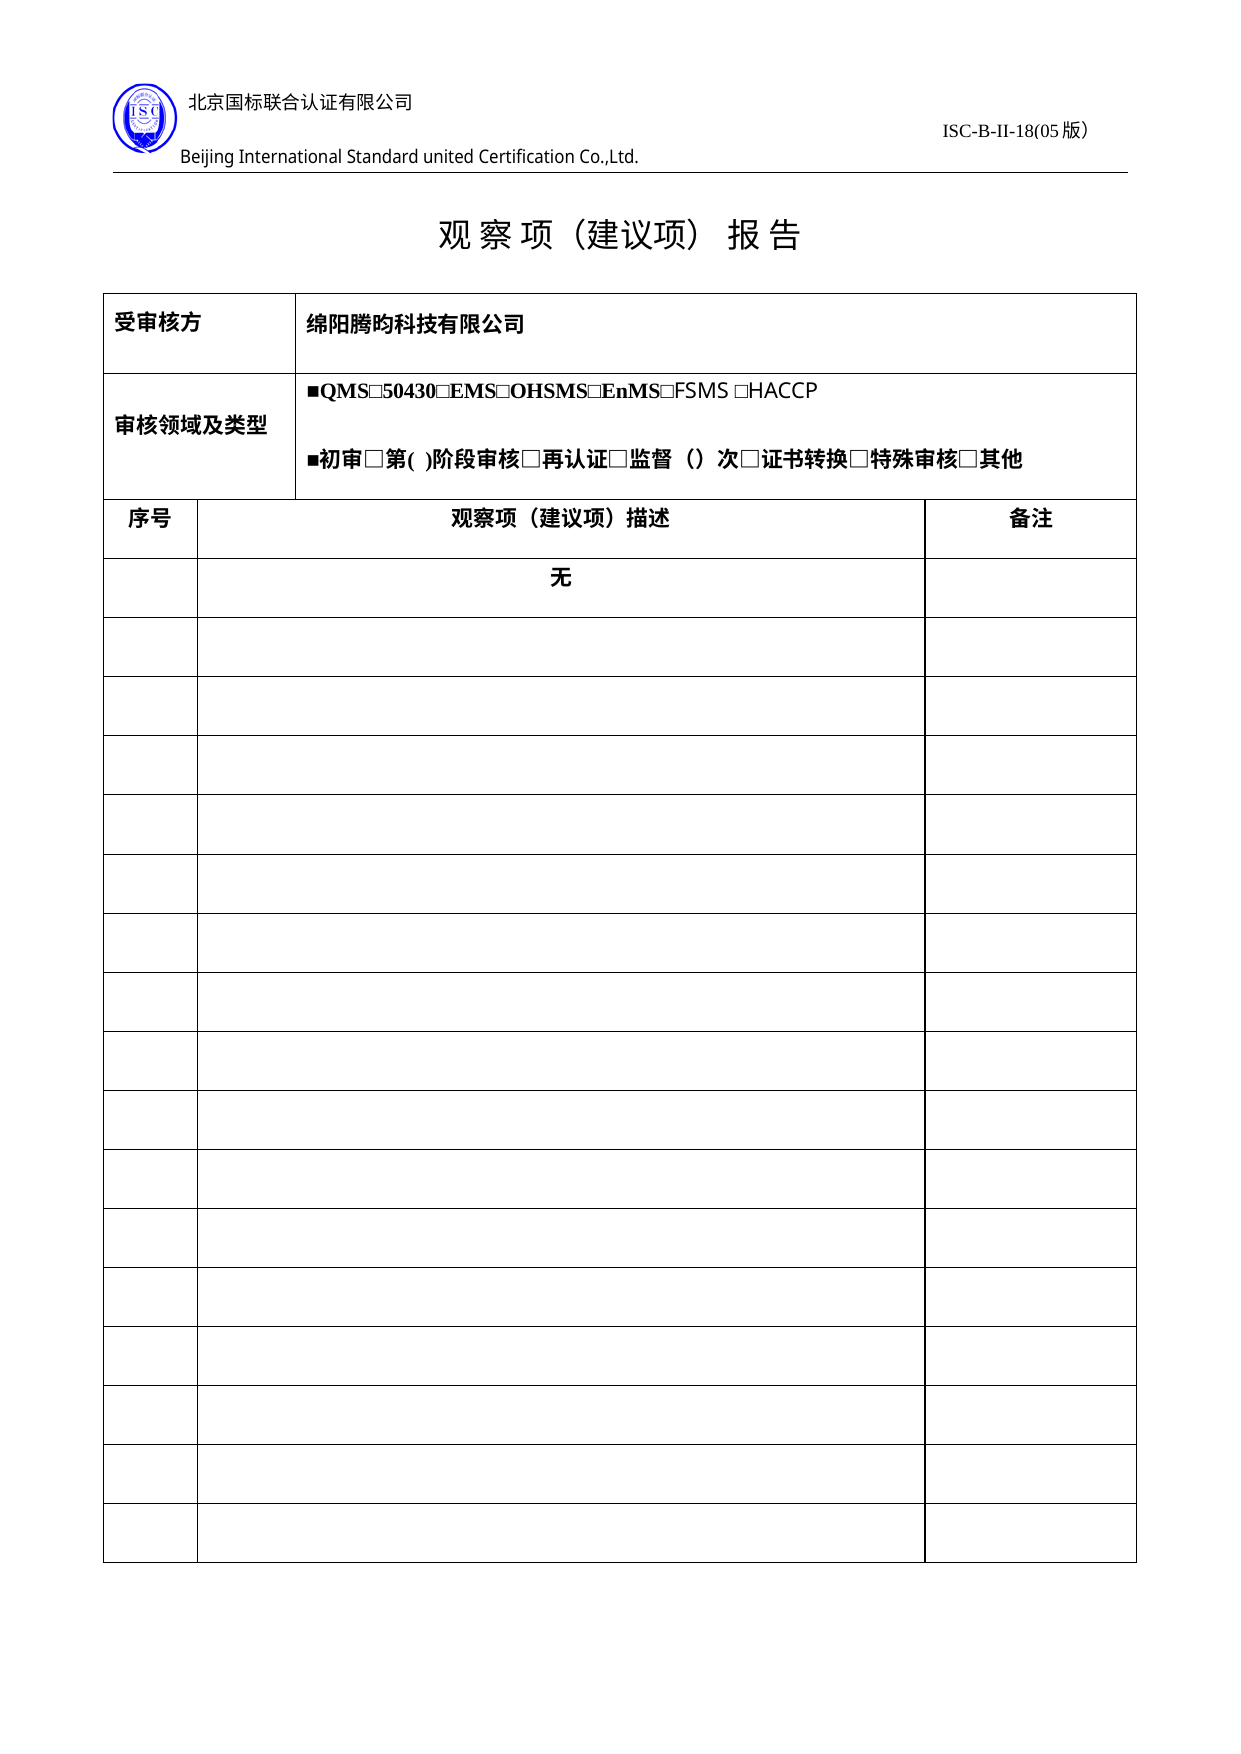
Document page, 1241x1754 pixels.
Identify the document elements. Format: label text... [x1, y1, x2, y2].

table_cell [104, 736, 197, 794]
table_cell [926, 855, 1136, 912]
table_cell [104, 1032, 197, 1090]
table_cell [926, 1445, 1136, 1503]
table_cell 序号 [104, 500, 197, 558]
table_cell [198, 855, 924, 912]
table_cell [926, 1386, 1136, 1444]
table_cell [926, 1268, 1136, 1326]
table_cell [926, 973, 1136, 1031]
table_cell 无 [198, 559, 924, 617]
table_cell [104, 973, 197, 1031]
table_cell [104, 1209, 197, 1267]
table_cell [198, 1032, 924, 1090]
table_cell [198, 618, 924, 676]
table_cell [198, 1445, 924, 1503]
table_cell [926, 795, 1136, 853]
table_cell [198, 1268, 924, 1326]
table_cell [198, 914, 924, 972]
table_header 受审核方 [104, 294, 295, 373]
table_cell [198, 736, 924, 794]
table_cell [104, 1150, 197, 1208]
table_cell [198, 973, 924, 1031]
table_cell [926, 677, 1136, 735]
table_cell [926, 736, 1136, 794]
table_cell [198, 677, 924, 735]
table_cell [926, 914, 1136, 972]
table_cell [104, 1268, 197, 1326]
table_cell [104, 618, 197, 676]
text 观 察 项（建议项） 报 告 [112, 200, 1128, 265]
table_cell [198, 1150, 924, 1208]
table_cell [104, 677, 197, 735]
table_cell [104, 1327, 197, 1385]
table_cell [926, 1150, 1136, 1208]
table_cell [926, 1091, 1136, 1149]
table_cell [926, 1032, 1136, 1090]
table_cell 备注 [926, 500, 1136, 558]
table_cell [926, 559, 1136, 617]
table_cell 观察项（建议项）描述 [198, 500, 924, 558]
table_cell [198, 1386, 924, 1444]
table_cell [926, 1327, 1136, 1385]
table_cell [198, 1504, 924, 1562]
table_cell [104, 1386, 197, 1444]
table_header 绵阳腾昀科技有限公司 [296, 294, 1136, 373]
table_cell [198, 1327, 924, 1385]
table_cell [104, 914, 197, 972]
table_cell [104, 559, 197, 617]
table_cell [926, 1504, 1136, 1562]
picture [112, 83, 180, 152]
table_cell [198, 1209, 924, 1267]
table_cell [104, 1091, 197, 1149]
table_cell [198, 795, 924, 853]
table_cell [926, 618, 1136, 676]
table_cell ■QMS□50430□EMS□OHSMS□EnMS□FSMS □HACCP ■初审□第( )阶段审核□再认证□监督（）次□证书转换□特殊审核□其他 [296, 374, 1136, 499]
table_cell [104, 1504, 197, 1562]
table_cell [104, 795, 197, 853]
table_cell [926, 1209, 1136, 1267]
table_cell [104, 855, 197, 912]
table_cell 审核领域及类型 [104, 374, 295, 499]
table_cell [198, 1091, 924, 1149]
table_cell [104, 1445, 197, 1503]
